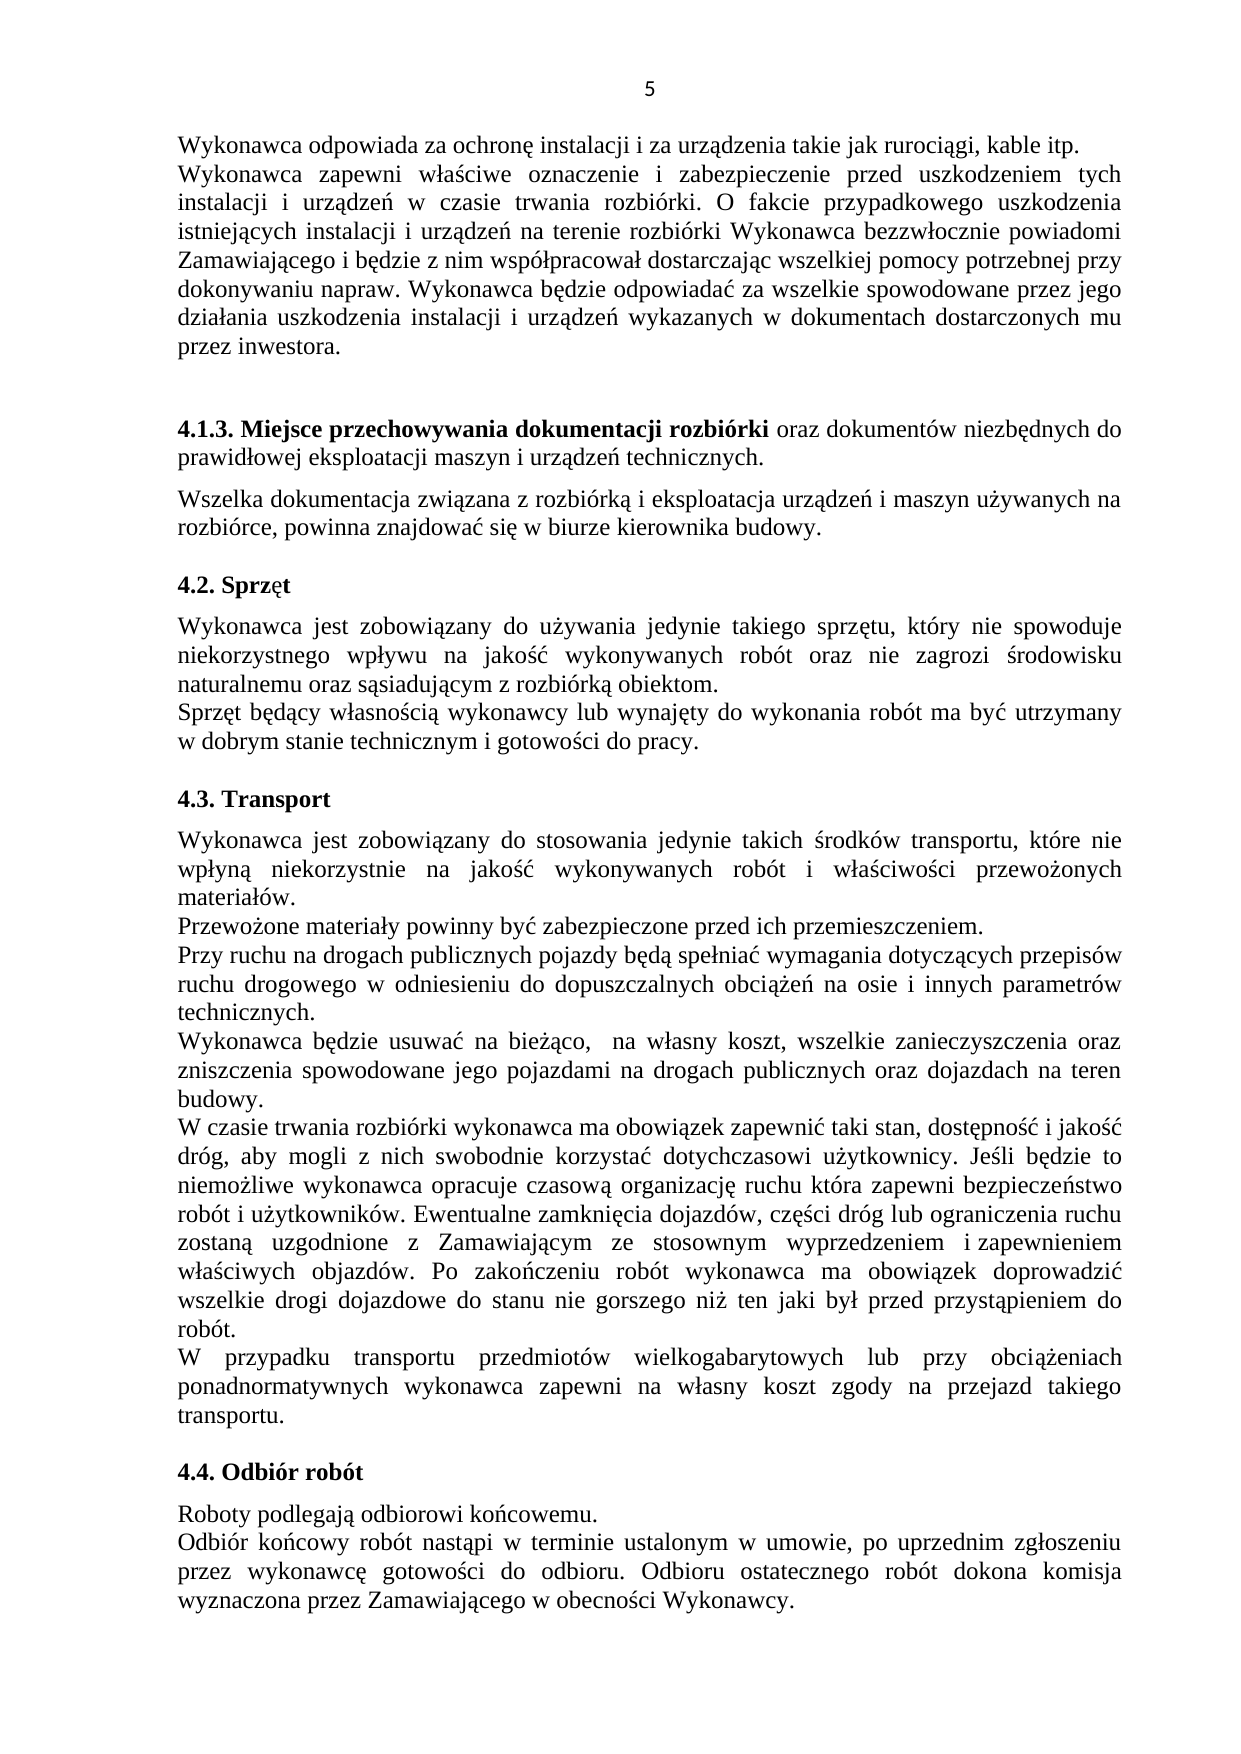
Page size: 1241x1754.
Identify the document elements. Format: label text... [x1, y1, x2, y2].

text Wykonawca jest zobowiązany do stosowania jedynie takich środków transportu, które nie wpłyną niekorzystnie na jakość wykonywanych robót i właściwości przewożonych materiałów. [177, 825, 1122, 911]
text 4.1.3. Miejsce przechowywania dokumentacji rozbiórki oraz dokumentów niezbędnych do prawidłowej eksploatacji maszyn i urządzeń technicznych. [177, 414, 1122, 471]
text Roboty podlegają odbiorowi końcowemu. [177, 1499, 1122, 1527]
text Przy ruchu na drogach publicznych pojazdy będą spełniać wymagania dotyczących przepisów ruchu drogowego w odniesieniu do dopuszczalnych obciążeń na osie i innych parametrów technicznych. [177, 940, 1122, 1026]
text Wykonawca zapewni właściwe oznaczenie i zabezpieczenie przed uszkodzeniem tych instalacji i urządzeń w czasie trwania rozbiórki. O fakcie przypadkowego uszkodzenia istniejących instalacji i urządzeń na terenie rozbiórki Wykonawca bezzwłocznie powiadomi Zamawiającego i będzie z nim współpracował dostarczając wszelkiej pomocy potrzebnej przy dokonywaniu napraw. Wykonawca będzie odpowiadać za wszelkie spowodowane przez jego działania uszkodzenia instalacji i urządzeń wykazanych w dokumentach dostarczonych mu przez inwestora. [177, 159, 1122, 360]
text W czasie trwania rozbiórki wykonawca ma obowiązek zapewnić taki stan, dostępność i jakość dróg, aby mogli z nich swobodnie korzystać dotychczasowi użytkownicy. Jeśli będzie to niemożliwe wykonawca opracuje czasową organizację ruchu która zapewni bezpieczeństwo robót i użytkowników. Ewentualne zamknięcia dojazdów, części dróg lub ograniczenia ruchu zostaną uzgodnione z Zamawiającym ze stosownym wyprzedzeniem i zapewnieniem właściwych objazdów. Po zakończeniu robót wykonawca ma obowiązek doprowadzić wszelkie drogi dojazdowe do stanu nie gorszego niż ten jaki był przed przystąpieniem do robót. [177, 1112, 1122, 1342]
text W przypadku transportu przedmiotów wielkogabarytowych lub przy obciążeniach ponadnormatywnych wykonawca zapewni na własny koszt zgody na przejazd takiego transportu. [177, 1342, 1122, 1429]
text Przewożone materiały powinny być zabezpieczone przed ich przemieszczeniem. [177, 911, 1122, 940]
text Odbiór końcowy robót nastąpi w terminie ustalonym w umowie, po uprzednim zgłoszeniu przez wykonawcę gotowości do odbioru. Odbioru ostatecznego robót dokona komisja wyznaczona przez Zamawiającego w obecności Wykonawcy. [177, 1527, 1122, 1614]
text Wykonawca odpowiada za ochronę instalacji i za urządzenia takie jak rurociągi, kable itp. [177, 130, 1122, 159]
text Sprzęt będący własnością wykonawcy lub wynajęty do wykonania robót ma być utrzymany w dobrym stanie technicznym i gotowości do pracy. [177, 697, 1122, 755]
text Wszelka dokumentacja związana z rozbiórką i eksploatacja urządzeń i maszyn używanych na rozbiórce, powinna znajdować się w biurze kierownika budowy. [177, 484, 1122, 541]
text Wykonawca będzie usuwać na bieżąco, na własny koszt, wszelkie zanieczyszczenia oraz zniszczenia spowodowane jego pojazdami na drogach publicznych oraz dojazdach na teren budowy. [177, 1026, 1122, 1112]
text 4.4. Odbiór robót [177, 1457, 1122, 1486]
text 4.2. Sprzęt [177, 570, 1122, 599]
text 4.3. Transport [177, 784, 1122, 812]
text Wykonawca jest zobowiązany do używania jedynie takiego sprzętu, który nie spowoduje niekorzystnego wpływu na jakość wykonywanych robót oraz nie zagrozi środowisku naturalnemu oraz sąsiadującym z rozbiórką obiektom. [177, 611, 1122, 697]
